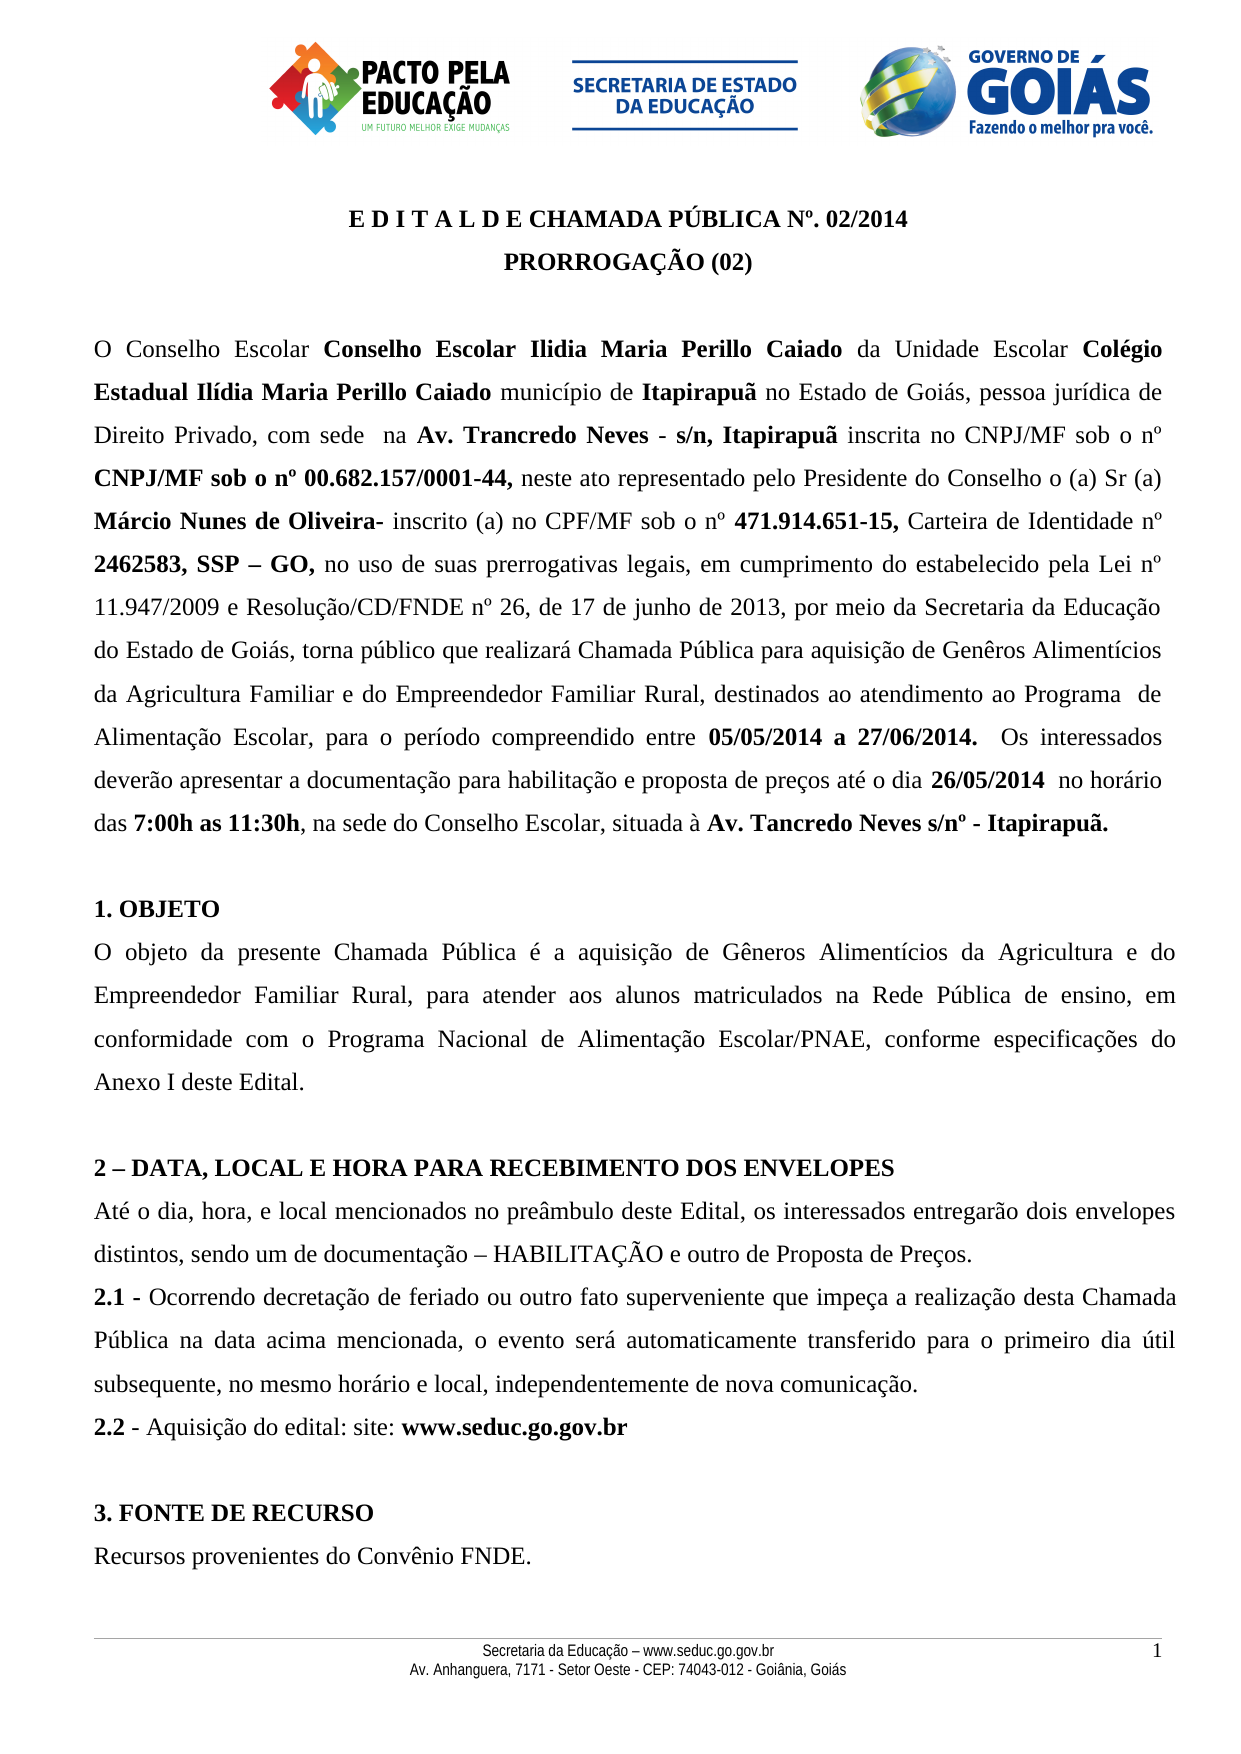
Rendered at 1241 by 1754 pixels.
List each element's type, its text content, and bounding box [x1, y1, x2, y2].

text 3. FONTE DE RECURSO [94, 1498, 1177, 1527]
text O objeto da presente Chamada Pública é a aquisição de Gêneros Alimentícios da Agricultura e do Empreendedor Familiar Rural, para atender aos alunos matriculados na Rede Pública de ensino, em conformidade com o Programa Nacional de Alimentação Escolar/PNAE, conforme especificações do Anexo I deste Edital. [94, 937, 1177, 1096]
text E D I T A L D E CHAMADA PÚBLICA Nº. 02/2014 [94, 204, 1162, 233]
text Recursos provenientes do Convênio FNDE. [94, 1541, 1177, 1570]
text 2.1 - Ocorrendo decretação de feriado ou outro fato superveniente que impeça a realização desta Chamada Pública na data acima mencionada, o evento será automaticamente transferido para o primeiro dia útil subsequente, no mesmo horário e local, independentemente de nova comunicação. [94, 1282, 1177, 1397]
text 1. OBJETO [94, 894, 1177, 923]
text Até o dia, hora, e local mencionados no preâmbulo deste Edital, os interessados entregarão dois envelopes distintos, sendo um de documentação – HABILITAÇÃO e outro de Proposta de Preços. [94, 1196, 1177, 1268]
text 2.2 - Aquisição do edital: site: www.seduc.go.gov.br [94, 1412, 1177, 1441]
picture [261, 37, 1160, 146]
text O Conselho Escolar Conselho Escolar Ilidia Maria Perillo Caiado da Unidade Escolar Colégio Estadual Ilídia Maria Perillo Caiado município de Itapirapuã no Estado de Goiás, pessoa jurídica de Direito Privado, com sede na Av. Trancredo Neves - s/n, Itapirapuã inscrita no CNPJ/MF sob o nº CNPJ/MF sob o nº 00.682.157/0001-44, neste ato representado pelo Presidente do Conselho o (a) Sr (a) Márcio Nunes de Oliveira- inscrito (a) no CPF/MF sob o nº 471.914.651-15, Carteira de Identidade nº 2462583, SSP – GO, no uso de suas prerrogativas legais, em cumprimento do estabelecido pela Lei nº 11.947/2009 e Resolução/CD/FNDE nº 26, de 17 de junho de 2013, por meio da Secretaria da Educação do Estado de Goiás, torna público que realizará Chamada Pública para aquisição de Genêros Alimentícios da Agricultura Familiar e do Empreendedor Familiar Rural, destinados ao atendimento ao Programa de Alimentação Escolar, para o período compreendido entre 05/05/2014 a 27/06/2014. Os interessados deverão apresentar a documentação para habilitação e proposta de preços até o dia 26/05/2014 no horário das 7:00h as 11:30h, na sede do Conselho Escolar, situada à Av. Tancredo Neves s/nº - Itapirapuã. [94, 334, 1162, 837]
text PRORROGAÇÃO (02) [94, 247, 1162, 276]
text 2 – DATA, LOCAL E HORA PARA RECEBIMENTO DOS ENVELOPES [94, 1153, 1177, 1182]
